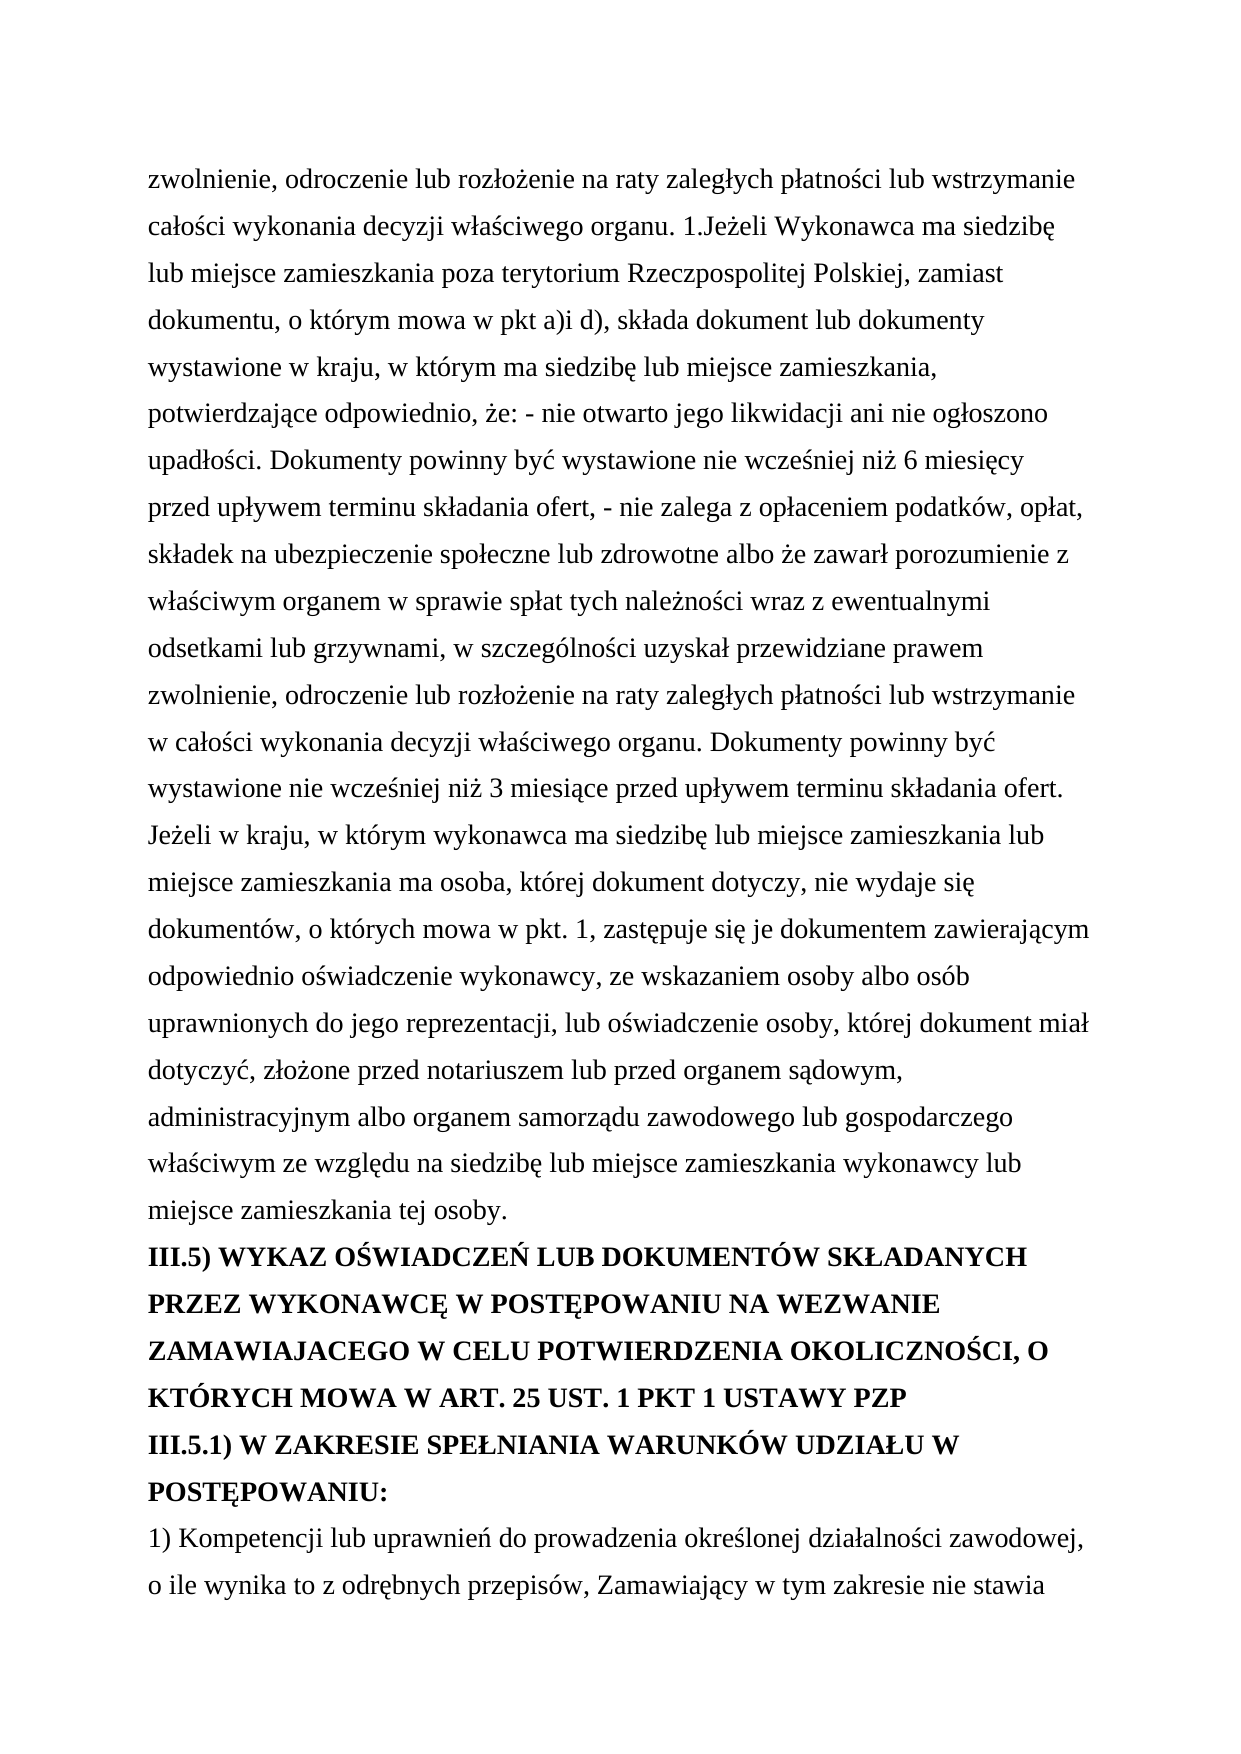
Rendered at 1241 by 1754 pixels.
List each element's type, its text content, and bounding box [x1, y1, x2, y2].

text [148, 148, 1093, 1226]
text III.5) WYKAZ OŚWIADCZEŃ LUB DOKUMENTÓW SKŁADANYCH PRZEZ WYKONAWCĘ W POSTĘPOWANIU NA WEZWANIE ZAMAWIAJACEGO W CELU POTWIERDZENIA OKOLICZNOŚCI, O KTÓRYCH MOWA W ART. 25 UST. 1 PKT 1 USTAWY PZP [148, 1226, 1093, 1413]
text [148, 1413, 1093, 1601]
